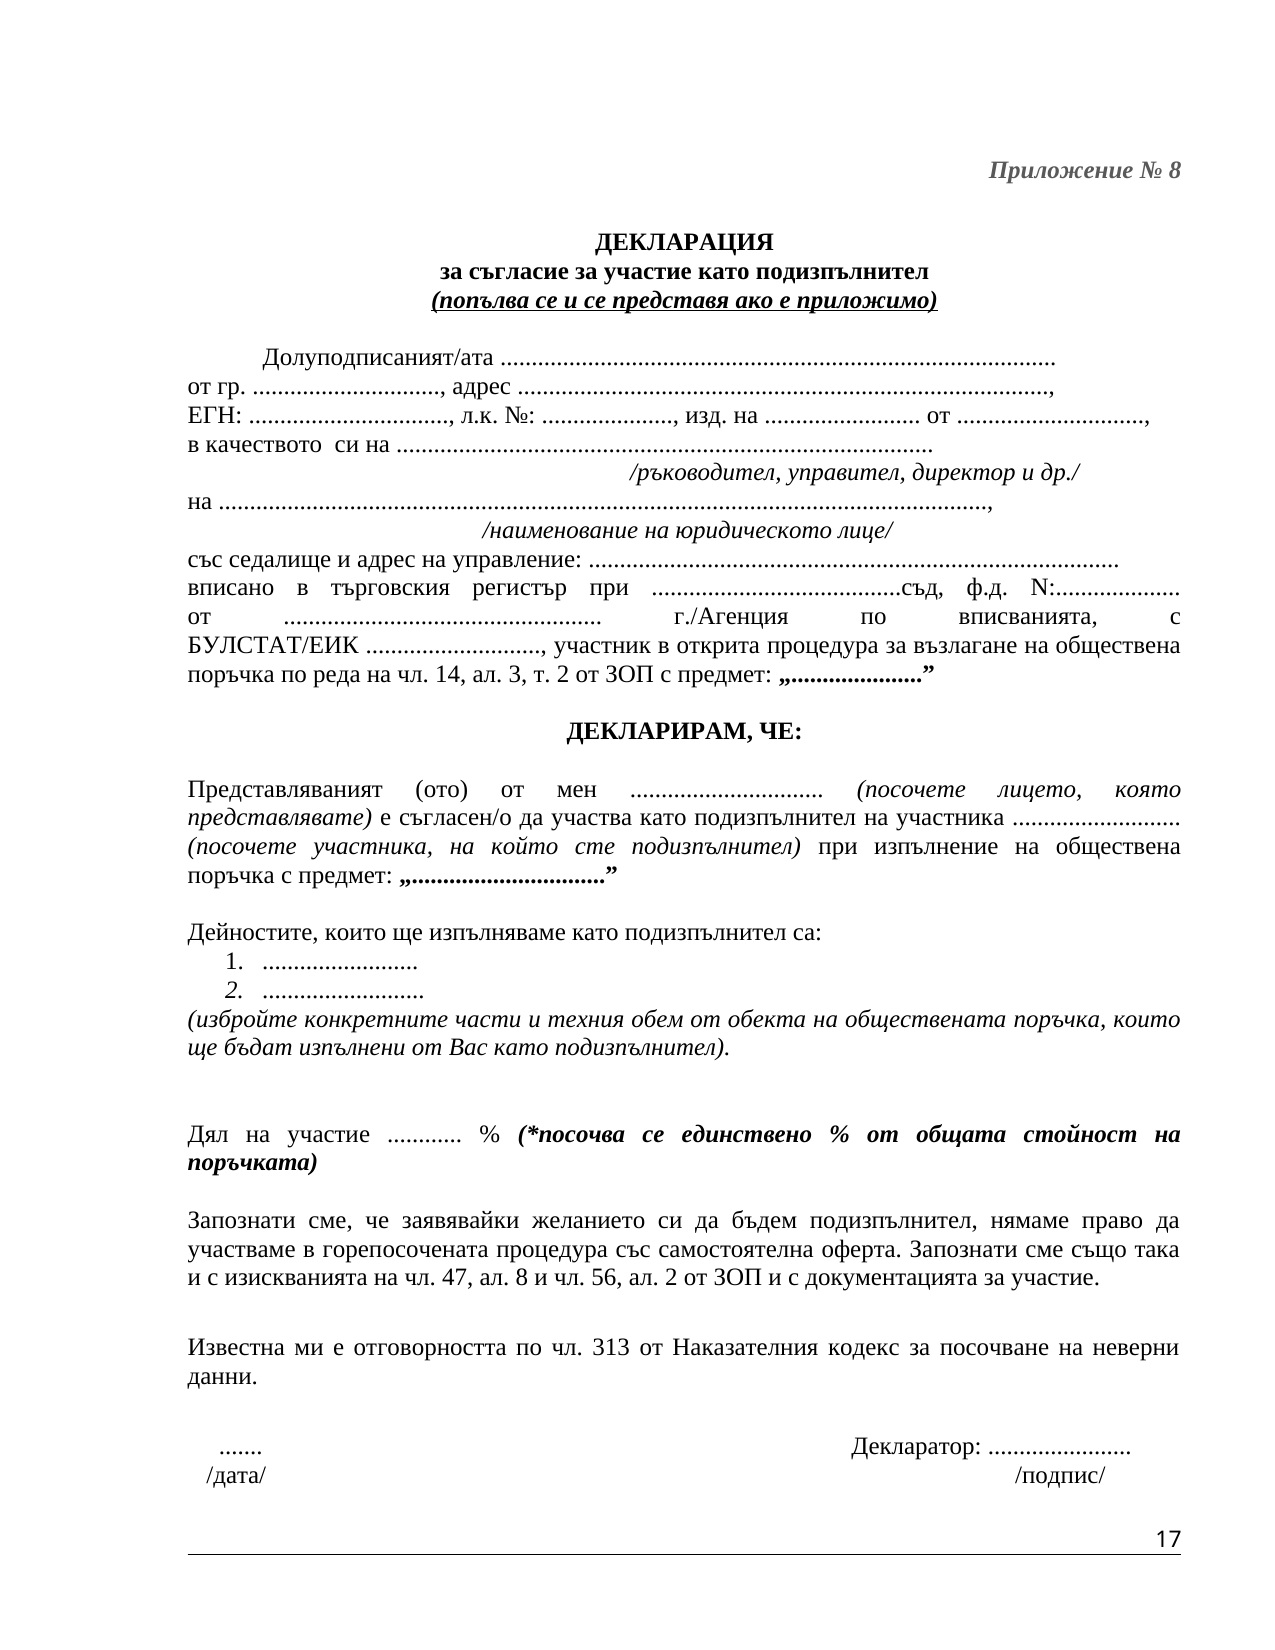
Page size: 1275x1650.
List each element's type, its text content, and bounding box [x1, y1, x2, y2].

text Долуподписаният/ата ......................................................................................... [187, 342, 1181, 371]
text /дата/ /подпис/ [187, 1460, 1181, 1489]
text Запознати сме, че заявявайки желанието си да бъдем подизпълнител, нямаме право да участваме в горепосочената процедура със самостоятелна оферта. Запознати сме също така и с изискванията на чл. 47, ал. 8 и чл. 56, ал. 2 от ЗОП и с документацията за участие. [187, 1205, 1181, 1291]
text (избройте конкретните части и техния обем от обекта на обществената поръчка, които ще бъдат изпълнени от Вас като подизпълнител). [187, 1004, 1181, 1061]
text (попълва се и се представя ако е приложимо) [187, 285, 1181, 314]
text /ръководител, управител, директор и др./ [187, 457, 1181, 486]
text в качеството си на ...................................................................................... [187, 429, 1181, 457]
text със седалище и адрес на управление: ..................................................................................... [187, 544, 1181, 572]
text вписано в търговския регистър при ........................................съд, ф.д. N:.................... от ................................................... г./Агенция по вписванията, с БУЛСТАТ/ЕИК ............................, участник в открита процедура за възлагане на обществена поръчка по реда на чл. 14, ал. 3, т. 2 от ЗОП с предмет: „.....................” [187, 572, 1181, 687]
text ЕГН: ................................, л.к. №: ....................., изд. на ......................... от .............................., [187, 400, 1181, 429]
text /наименование на юридическото лице/ [187, 515, 1181, 544]
text Представляваният (ото) от мен ............................... (посочете лицето, която представлявате) е съгласен/о да участва като подизпълнител на участника ........................... (посочете участника, на който сте подизпълнител) при изпълнение на обществена поръчка с предмет: „...............................” [187, 774, 1181, 889]
text ДЕКЛАРИРАМ, ЧЕ: [187, 716, 1181, 745]
text Известна ми е отговорността по чл. 313 от Наказателния кодекс за посочване на неверни данни. [187, 1332, 1181, 1390]
text ....... Декларатор: ....................... [187, 1431, 1181, 1460]
text на ..........................................................................................................................., [187, 486, 1181, 515]
text от гр. .............................., адрес ....................................................................................., [187, 371, 1181, 400]
text Дял на участие ............ % (*посочва се единствено % от общата стойност на поръчката) [187, 1119, 1181, 1176]
text за съгласие за участие като подизпълнител [187, 256, 1181, 285]
text ДЕКЛАРАЦИЯ [187, 227, 1181, 256]
text Дейностите, които ще изпълняваме като подизпълнител са: [187, 917, 1181, 946]
list .......................... [225, 975, 1181, 1004]
list ......................... [225, 946, 1181, 975]
title Приложение № 8 [187, 156, 1181, 184]
